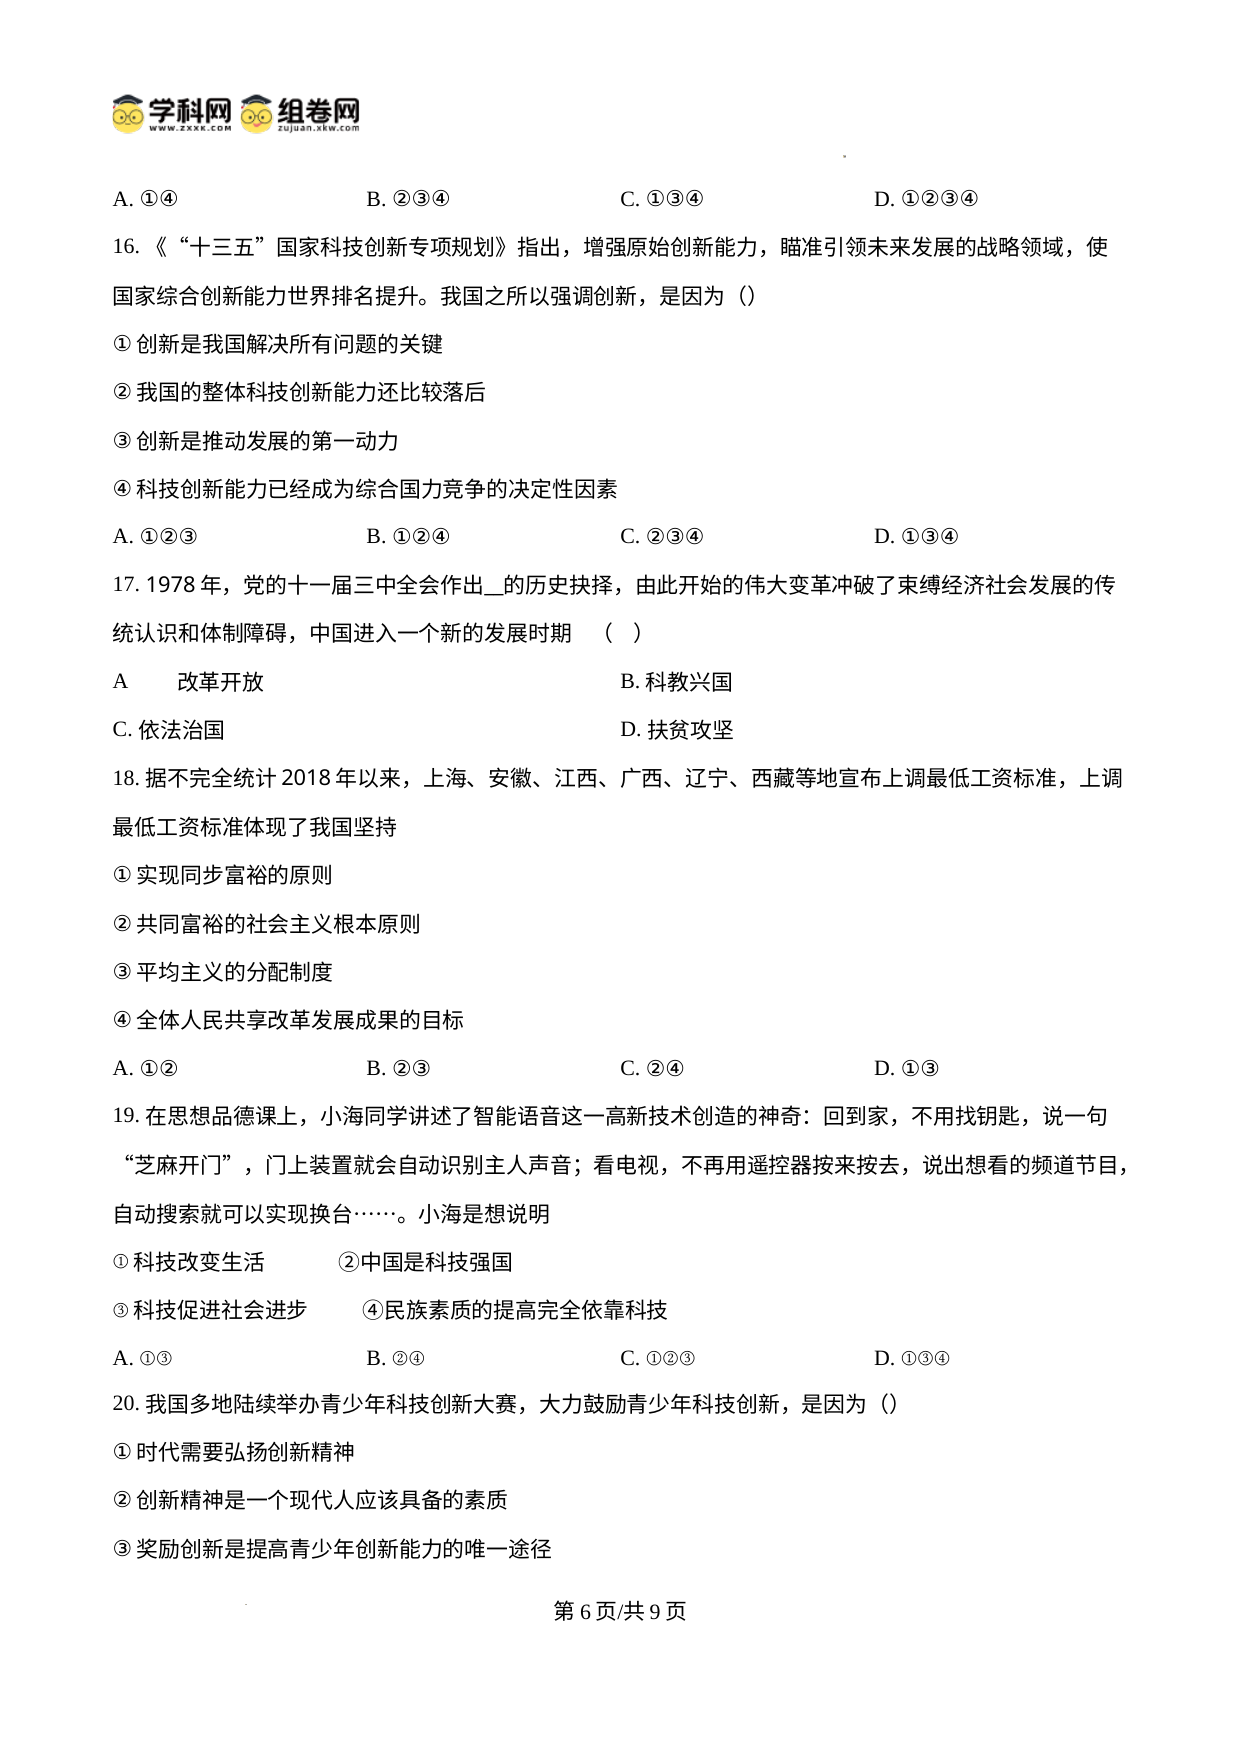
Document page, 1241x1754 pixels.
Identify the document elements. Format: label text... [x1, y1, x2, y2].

text A 改革开放 B. 科教兴国 [112, 664, 1128, 697]
text ①实现同步富裕的原则 [112, 858, 1128, 891]
picture [112, 90, 231, 138]
text 17. 1978年，党的十一届三中全会作出__的历史抉择，由此开始的伟大变革冲破了束缚经济社会发展的传统认识和体制障碍，中国进入一个新的发展时期 （ ） [112, 567, 1128, 648]
text 19. 在思想品德课上，小海同学讲述了智能语音这一高新技术创造的神奇：回到家，不用找钥匙，说一句“芝麻开门”，门上装置就会自动识别主人声音；看电视，不再用遥控器按来按去，说出想看的频道节目，自动搜索就可以实现换台……。小海是想说明 [112, 1099, 1128, 1229]
text ②我国的整体科技创新能力还比较落后 [112, 375, 1128, 407]
text 16. 《“十三五”国家科技创新专项规划》指出，增强原始创新能力，瞄准引领未来发展的战略领域，使国家综合创新能力世界排名提升。我国之所以强调创新，是因为（） [112, 229, 1128, 311]
text ③创新是推动发展的第一动力 [112, 423, 1128, 456]
text ②共同富裕的社会主义根本原则 [112, 906, 1128, 939]
text 20. 我国多地陆续举办青少年科技创新大赛，大力鼓励青少年科技创新，是因为（） [112, 1386, 1128, 1419]
text ①科技改变生活 ②中国是科技强国 [112, 1245, 1128, 1277]
text ③科技促进社会进步 ④民族素质的提高完全依靠科技 [112, 1293, 1128, 1326]
text ①时代需要弘扬创新精神 [112, 1435, 1128, 1467]
text A. ①④ B. ②③④ C. ①③④ D. ①②③④ [112, 182, 1128, 214]
text ②创新精神是一个现代人应该具备的素质 [112, 1483, 1128, 1516]
text C. 依法治国 D. 扶贫攻坚 [112, 713, 1128, 745]
text 18. 据不完全统计2018年以来，上海、安徽、江西、广西、辽宁、西藏等地宣布上调最低工资标准，上调最低工资标准体现了我国坚持 [112, 761, 1128, 842]
text ③平均主义的分配制度 [112, 955, 1128, 987]
text ④全体人民共享改革发展成果的目标 [112, 1003, 1128, 1036]
text ④科技创新能力已经成为综合国力竞争的决定性因素 [112, 472, 1128, 504]
text ③奖励创新是提高青少年创新能力的唯一途径 [112, 1531, 1128, 1564]
text A. ①② B. ②③ C. ②④ D. ①③ [112, 1051, 1128, 1084]
picture [240, 90, 360, 138]
text A. ①②③ B. ①②④ C. ②③④ D. ①③④ [112, 520, 1128, 552]
text A. ①③ B. ②④ C. ①②③ D. ①③④ [112, 1341, 1128, 1374]
text ①创新是我国解决所有问题的关键 [112, 327, 1128, 359]
